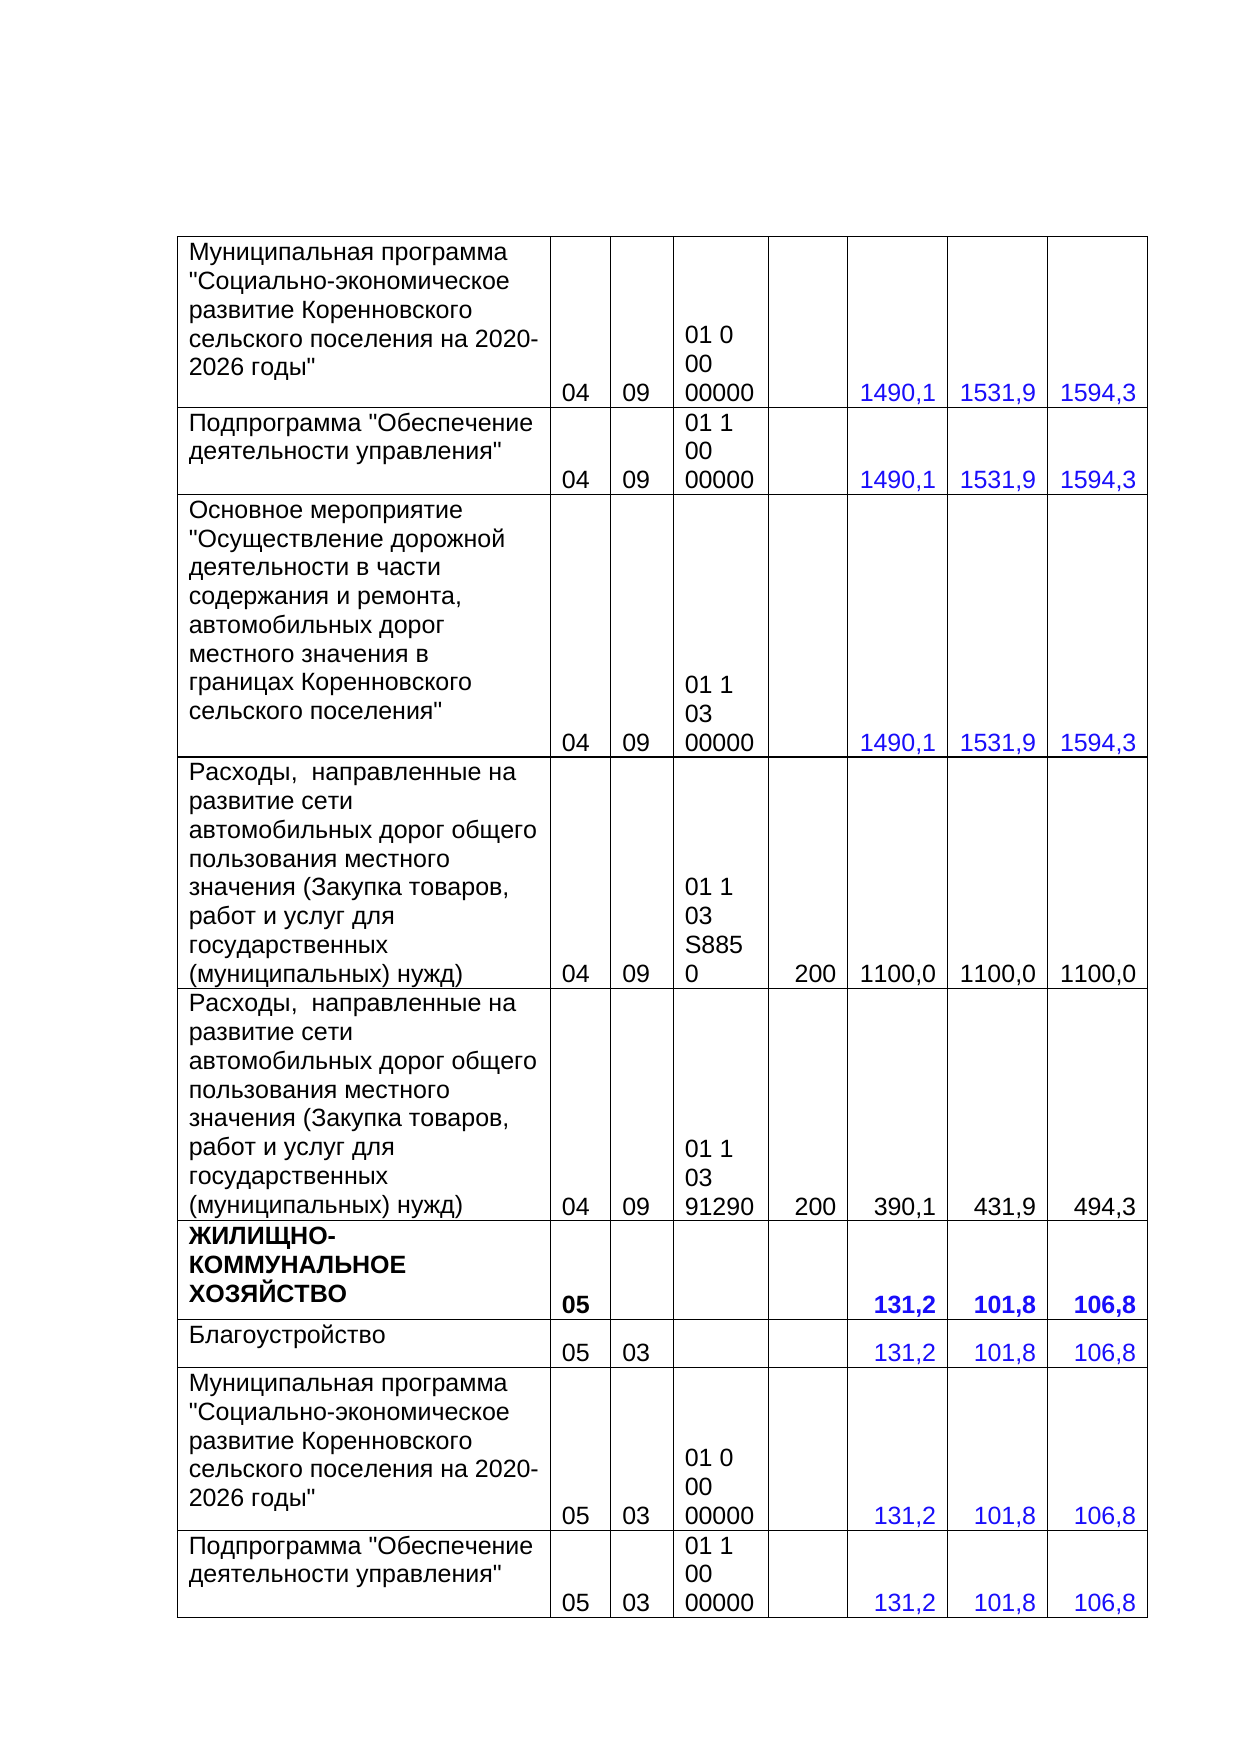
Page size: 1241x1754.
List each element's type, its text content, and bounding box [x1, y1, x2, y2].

table_cell [769, 237, 847, 407]
table_cell 1594,3 [1048, 237, 1147, 407]
table_cell 1490,1 [848, 408, 947, 494]
table_cell 09 [611, 408, 673, 494]
table_cell 200 [769, 758, 847, 987]
table_cell [769, 495, 847, 756]
table_cell 494,3 [1048, 989, 1147, 1220]
table_cell 09 [611, 989, 673, 1220]
table_cell Благоустройство [178, 1320, 550, 1367]
table_cell 106,8 [1048, 1320, 1147, 1367]
table_cell 03 [611, 1531, 673, 1617]
table_cell 04 [551, 758, 610, 987]
table_cell 390,1 [848, 989, 947, 1220]
table_cell 01 0 00 00000 [674, 237, 768, 407]
table_cell 1100,0 [1048, 758, 1147, 987]
table_cell 05 [551, 1320, 610, 1367]
table_cell ЖИЛИЩНО-КОММУНАЛЬНОЕ ХОЗЯЙСТВО [178, 1221, 550, 1319]
table_cell 1490,1 [848, 237, 947, 407]
table_cell 131,2 [848, 1368, 947, 1529]
table_cell 1531,9 [948, 408, 1047, 494]
table_cell 03 [611, 1368, 673, 1529]
table_cell 01 0 00 00000 [674, 1368, 768, 1529]
table_cell 101,8 [948, 1368, 1047, 1529]
table_cell [674, 1221, 768, 1319]
table_cell [769, 408, 847, 494]
table_cell 1594,3 [1048, 408, 1147, 494]
table_cell 01 1 03 91290 [674, 989, 768, 1220]
table_cell 131,2 [848, 1531, 947, 1617]
table_cell [769, 1531, 847, 1617]
table_cell 01 1 03 S8850 [674, 758, 768, 987]
table_cell [769, 1320, 847, 1367]
table_cell 04 [551, 237, 610, 407]
table_cell 101,8 [948, 1320, 1047, 1367]
table_cell 09 [611, 495, 673, 756]
table_cell Подпрограмма "Обеспечение деятельности управления" [178, 1531, 550, 1617]
table_cell 01 1 03 00000 [674, 495, 768, 756]
table_cell 04 [551, 989, 610, 1220]
table_cell [769, 1368, 847, 1529]
table_cell 04 [551, 495, 610, 756]
table_cell [674, 1320, 768, 1367]
table_cell Расходы, направленные на развитие сети автомобильных дорог общего пользования местного значения (Закупка товаров, работ и услуг для государственных (муниципальных) нужд) [178, 989, 550, 1220]
table_cell 200 [769, 989, 847, 1220]
table_cell 01 1 00 00000 [674, 1531, 768, 1617]
table_cell 1594,3 [1048, 495, 1147, 756]
table_cell 05 [551, 1368, 610, 1529]
table_cell 1100,0 [848, 758, 947, 987]
table_cell 1490,1 [848, 495, 947, 756]
table_cell 131,2 [848, 1320, 947, 1367]
table_cell 03 [611, 1320, 673, 1367]
table_cell [769, 1221, 847, 1319]
table_cell [611, 1221, 673, 1319]
table_cell 106,8 [1048, 1531, 1147, 1617]
table_cell 05 [551, 1221, 610, 1319]
table_cell Расходы, направленные на развитие сети автомобильных дорог общего пользования местного значения (Закупка товаров, работ и услуг для государственных (муниципальных) нужд) [178, 758, 550, 987]
table_cell Муниципальная программа "Социально-экономическое развитие Коренновского сельского поселения на 2020-2026 годы" [178, 237, 550, 407]
table_cell 106,8 [1048, 1221, 1147, 1319]
table_cell 09 [611, 758, 673, 987]
table_cell 431,9 [948, 989, 1047, 1220]
table_cell 1531,9 [948, 495, 1047, 756]
table_cell 04 [551, 408, 610, 494]
table_cell 05 [551, 1531, 610, 1617]
table_cell 131,2 [848, 1221, 947, 1319]
table_cell 01 1 00 00000 [674, 408, 768, 494]
table_cell 101,8 [948, 1221, 1047, 1319]
table_cell Основное мероприятие "Осуществление дорожной деятельности в части содержания и ремонта, автомобильных дорог местного значения в границах Коренновского сельского поселения" [178, 495, 550, 756]
table_cell 09 [611, 237, 673, 407]
table_cell Муниципальная программа "Социально-экономическое развитие Коренновского сельского поселения на 2020-2026 годы" [178, 1368, 550, 1529]
table_cell 1531,9 [948, 237, 1047, 407]
table_cell Подпрограмма "Обеспечение деятельности управления" [178, 408, 550, 494]
table_cell 106,8 [1048, 1368, 1147, 1529]
table_cell 1100,0 [948, 758, 1047, 987]
table_cell 101,8 [948, 1531, 1047, 1617]
